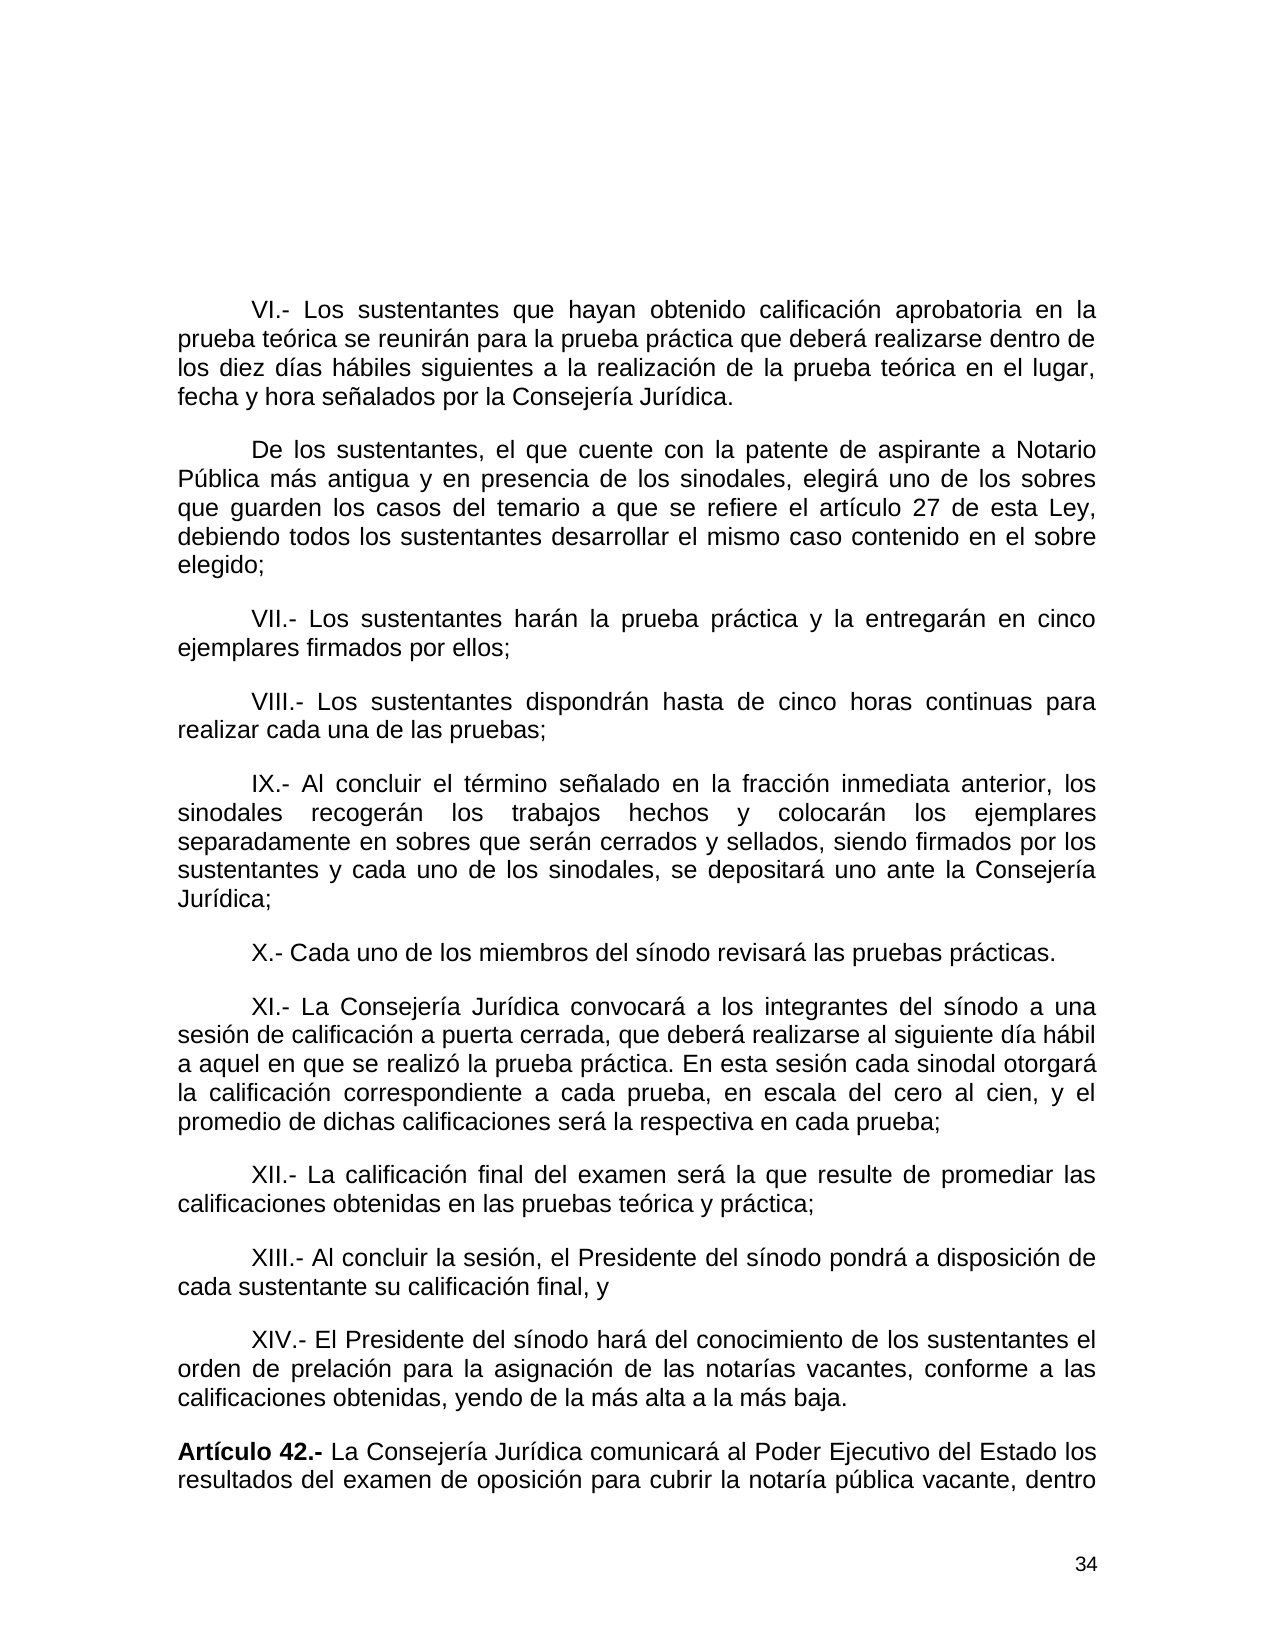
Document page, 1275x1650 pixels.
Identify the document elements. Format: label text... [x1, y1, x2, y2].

text IX.- Al concluir el término señalado en la fracción inmediata anterior, los sinodales recogerán los trabajos hechos y colocarán los ejemplares separadamente en sobres que serán cerrados y sellados, siendo firmados por los sustentantes y cada uno de los sinodales, se depositará uno ante la Consejería Jurídica; [177, 769, 1098, 913]
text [177, 1437, 1098, 1494]
text XIII.- Al concluir la sesión, el Presidente del sínodo pondrá a disposición de cada sustentante su calificación final, y [177, 1243, 1098, 1300]
text XII.- La calificación final del examen será la que resulte de promediar las calificaciones obtenidas en las pruebas teórica y práctica; [177, 1160, 1098, 1218]
text De los sustentantes, el que cuente con la patente de aspirante a Notario Pública más antigua y en presencia de los sinodales, elegirá uno de los sobres que guarden los casos del temario a que se refiere el artículo 27 de esta Ley, debiendo todos los sustentantes desarrollar el mismo caso contenido en el sobre elegido; [177, 435, 1098, 579]
text VII.- Los sustentantes harán la prueba práctica y la entregarán en cinco ejemplares firmados por ellos; [177, 604, 1098, 662]
text VI.- Los sustentantes que hayan obtenido calificación aprobatoria en la prueba teórica se reunirán para la prueba práctica que deberá realizarse dentro de los diez días hábiles siguientes a la realización de la prueba teórica en el lugar, fecha y hora señalados por la Consejería Jurídica. [177, 295, 1098, 410]
text XI.- La Consejería Jurídica convocará a los integrantes del sínodo a una sesión de calificación a puerta cerrada, que deberá realizarse al siguiente día hábil a aquel en que se realizó la prueba práctica. En esta sesión cada sinodal otorgará la calificación correspondiente a cada prueba, en escala del cero al cien, y el promedio de dichas calificaciones será la respectiva en cada prueba; [177, 992, 1098, 1135]
text X.- Cada uno de los miembros del sínodo revisará las pruebas prácticas. [177, 938, 1098, 967]
text XIV.- El Presidente del sínodo hará del conocimiento de los sustentantes el orden de prelación para la asignación de las notarías vacantes, conforme a las calificaciones obtenidas, yendo de la más alta a la más baja. [177, 1325, 1098, 1412]
text VIII.- Los sustentantes dispondrán hasta de cinco horas continuas para realizar cada una de las pruebas; [177, 687, 1098, 744]
